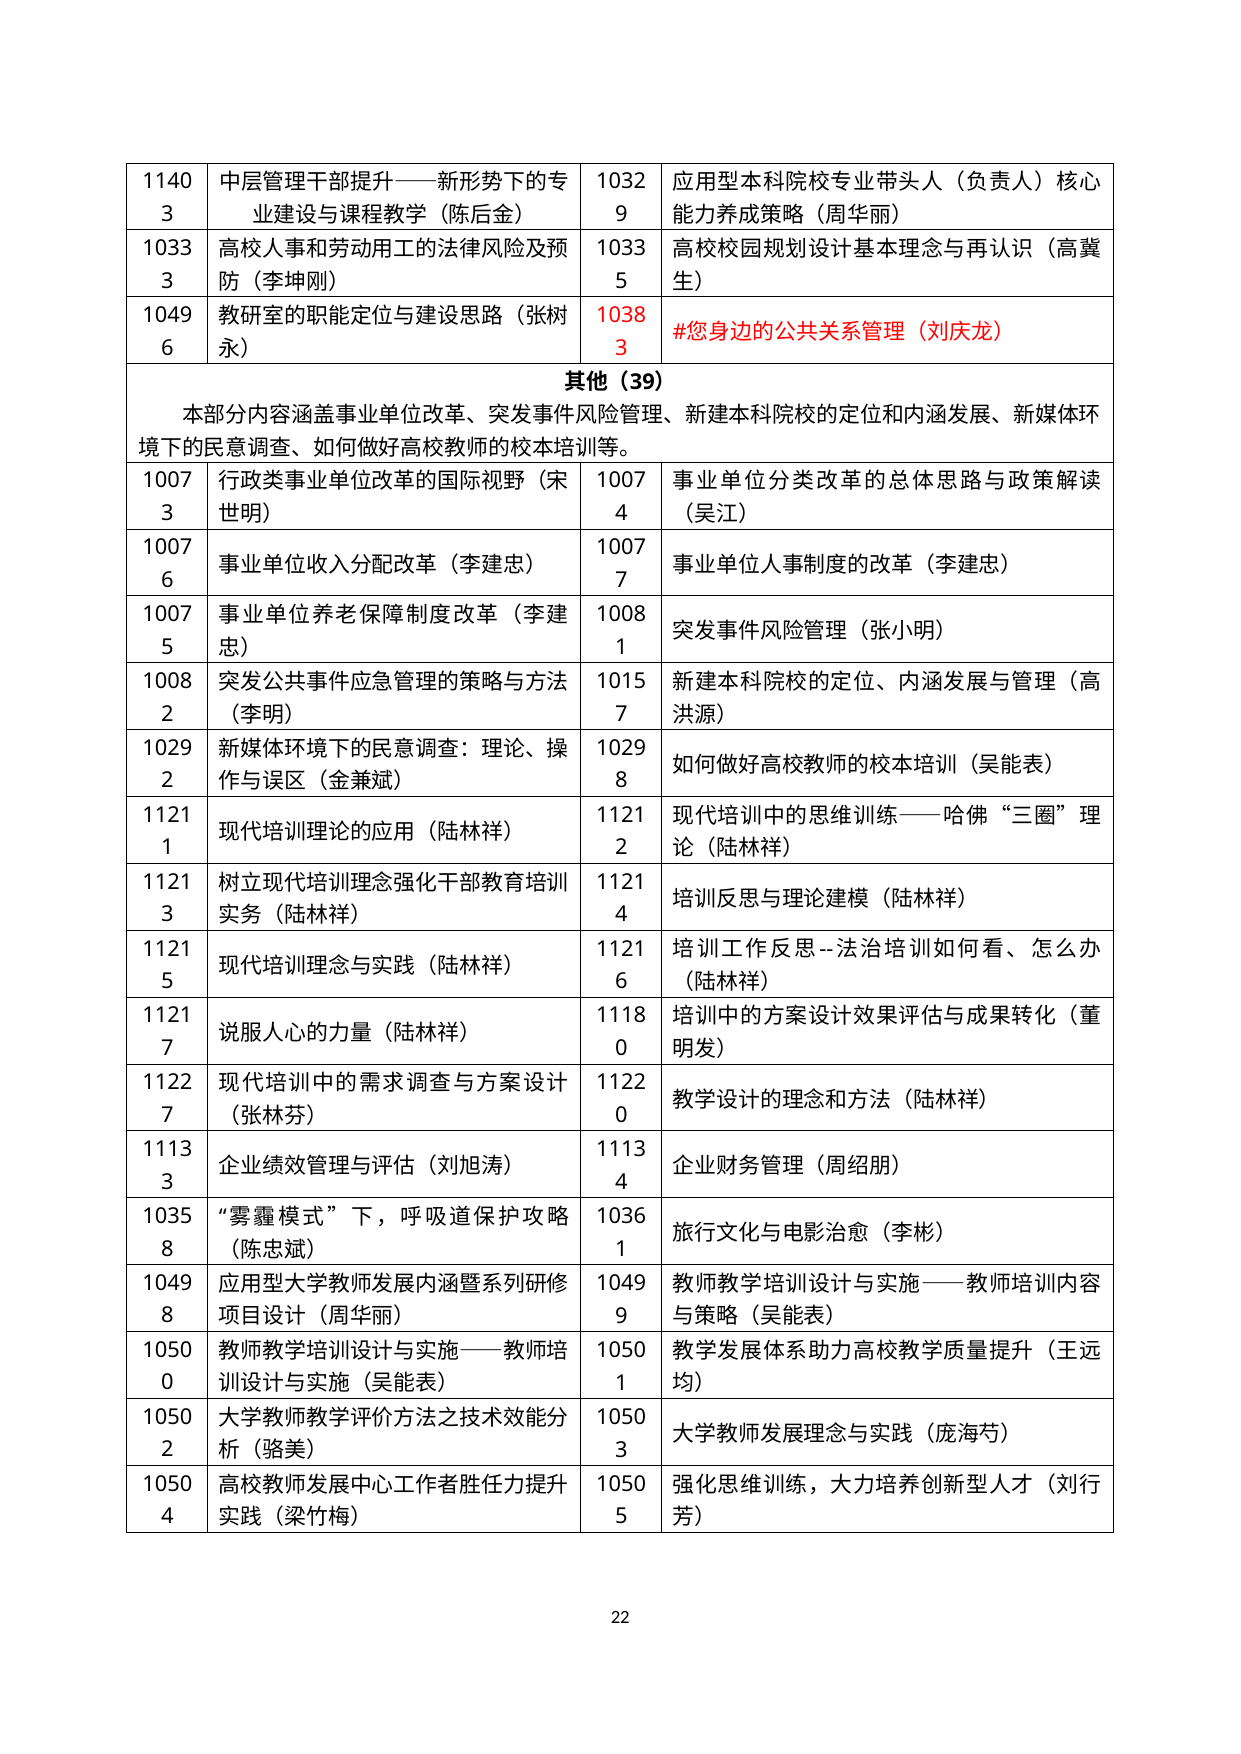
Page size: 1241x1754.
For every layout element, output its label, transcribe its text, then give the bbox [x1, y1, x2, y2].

table_cell 10502 [127, 1399, 207, 1465]
table_cell 10298 [581, 730, 661, 796]
table_cell 11133 [127, 1131, 207, 1197]
table_cell 10073 [127, 463, 207, 528]
table_cell 培训反思与理论建模（陆林祥） [662, 864, 1113, 930]
table_cell 高校教师发展中心工作者胜任力提升实践（梁竹梅） [208, 1466, 580, 1532]
table_cell 10499 [581, 1265, 661, 1331]
table_cell 11216 [581, 931, 661, 997]
table_cell 11212 [581, 797, 661, 863]
table_cell 11220 [581, 1065, 661, 1130]
table_cell 培训中的方案设计效果评估与成果转化（董明发） [662, 998, 1113, 1063]
table_cell 10081 [581, 596, 661, 662]
table_cell 应用型本科院校专业带头人（负责人）核心能力养成策略（周华丽） [662, 164, 1113, 229]
table_cell 教师教学培训设计与实施——教师培训设计与实施（吴能表） [208, 1332, 580, 1398]
table_cell 企业财务管理（周绍朋） [662, 1131, 1113, 1197]
table_cell 10082 [127, 663, 207, 729]
table_cell 10333 [127, 230, 207, 296]
table_cell 10496 [127, 297, 207, 363]
table_cell 10076 [127, 530, 207, 595]
table_cell 10501 [581, 1332, 661, 1398]
table_cell 11180 [581, 998, 661, 1063]
table_cell 11211 [127, 797, 207, 863]
table_cell 旅行文化与电影治愈（李彬） [662, 1198, 1113, 1264]
table_cell 如何做好高校教师的校本培训（吴能表） [662, 730, 1113, 796]
table_cell 强化思维训练，大力培养创新型人才（刘行芳） [662, 1466, 1113, 1532]
table_cell 高校校园规划设计基本理念与再认识（高冀生） [662, 230, 1113, 296]
table_cell “雾霾模式”下，呼吸道保护攻略（陈忠斌） [208, 1198, 580, 1264]
table_cell 高校人事和劳动用工的法律风险及预防（李坤刚） [208, 230, 580, 296]
table_cell 11214 [581, 864, 661, 930]
table_cell 11134 [581, 1131, 661, 1197]
table_cell 树立现代培训理念强化干部教育培训实务（陆林祥） [208, 864, 580, 930]
table_cell 10358 [127, 1198, 207, 1264]
table_cell 11213 [127, 864, 207, 930]
table_cell 应用型大学教师发展内涵暨系列研修项目设计（周华丽） [208, 1265, 580, 1331]
table_cell 培训工作反思--法治培训如何看、怎么办（陆林祥） [662, 931, 1113, 997]
table_cell 现代培训理念与实践（陆林祥） [208, 931, 580, 997]
table_cell 10503 [581, 1399, 661, 1465]
table_cell 大学教师发展理念与实践（庞海芍） [662, 1399, 1113, 1465]
table_cell 突发公共事件应急管理的策略与方法（李明） [208, 663, 580, 729]
table_cell 10505 [581, 1466, 661, 1532]
table_cell 11227 [127, 1065, 207, 1130]
table_cell 企业绩效管理与评估（刘旭涛） [208, 1131, 580, 1197]
table_cell 新媒体环境下的民意调查：理论、操作与误区（金兼斌） [208, 730, 580, 796]
table_cell 10500 [127, 1332, 207, 1398]
table_cell 突发事件风险管理（张小明） [662, 596, 1113, 662]
table_cell 10075 [127, 596, 207, 662]
table_cell 10077 [581, 530, 661, 595]
table_cell 其他（39） 本部分内容涵盖事业单位改革、突发事件风险管理、新建本科院校的定位和内涵发展、新媒体环境下的民意调查、如何做好高校教师的校本培训等。 [127, 364, 1113, 462]
table_cell 现代培训中的需求调查与方案设计（张林芬） [208, 1065, 580, 1130]
table_cell 10074 [581, 463, 661, 528]
table_cell 10335 [581, 230, 661, 296]
table_cell 教学发展体系助力高校教学质量提升（王远均） [662, 1332, 1113, 1398]
table_cell 事业单位养老保障制度改革（李建忠） [208, 596, 580, 662]
table_cell 10383 [581, 297, 661, 363]
table_cell 10292 [127, 730, 207, 796]
table_cell 10498 [127, 1265, 207, 1331]
table_cell 11403 [127, 164, 207, 229]
table_cell 现代培训理论的应用（陆林祥） [208, 797, 580, 863]
table_cell 说服人心的力量（陆林祥） [208, 998, 580, 1063]
table_cell 11217 [127, 998, 207, 1063]
table_cell 教师教学培训设计与实施——教师培训内容与策略（吴能表） [662, 1265, 1113, 1331]
table_cell 事业单位人事制度的改革（李建忠） [662, 530, 1113, 595]
table_cell 事业单位收入分配改革（李建忠） [208, 530, 580, 595]
table_cell 中层管理干部提升——新形势下的专业建设与课程教学（陈后金） [208, 164, 580, 229]
table_cell 10329 [581, 164, 661, 229]
table_cell 现代培训中的思维训练——哈佛“三圈”理论（陆林祥） [662, 797, 1113, 863]
table_cell 10504 [127, 1466, 207, 1532]
table_cell 大学教师教学评价方法之技术效能分析（骆美） [208, 1399, 580, 1465]
table_cell 11215 [127, 931, 207, 997]
table_cell 教研室的职能定位与建设思路（张树永） [208, 297, 580, 363]
table_cell 10361 [581, 1198, 661, 1264]
table_cell 行政类事业单位改革的国际视野（宋世明） [208, 463, 580, 528]
table_cell #您身边的公共关系管理（刘庆龙） [662, 297, 1113, 363]
table_cell 事业单位分类改革的总体思路与政策解读（吴江） [662, 463, 1113, 528]
table_cell 教学设计的理念和方法（陆林祥） [662, 1065, 1113, 1130]
table_cell 新建本科院校的定位、内涵发展与管理（高洪源） [662, 663, 1113, 729]
table_cell 10157 [581, 663, 661, 729]
